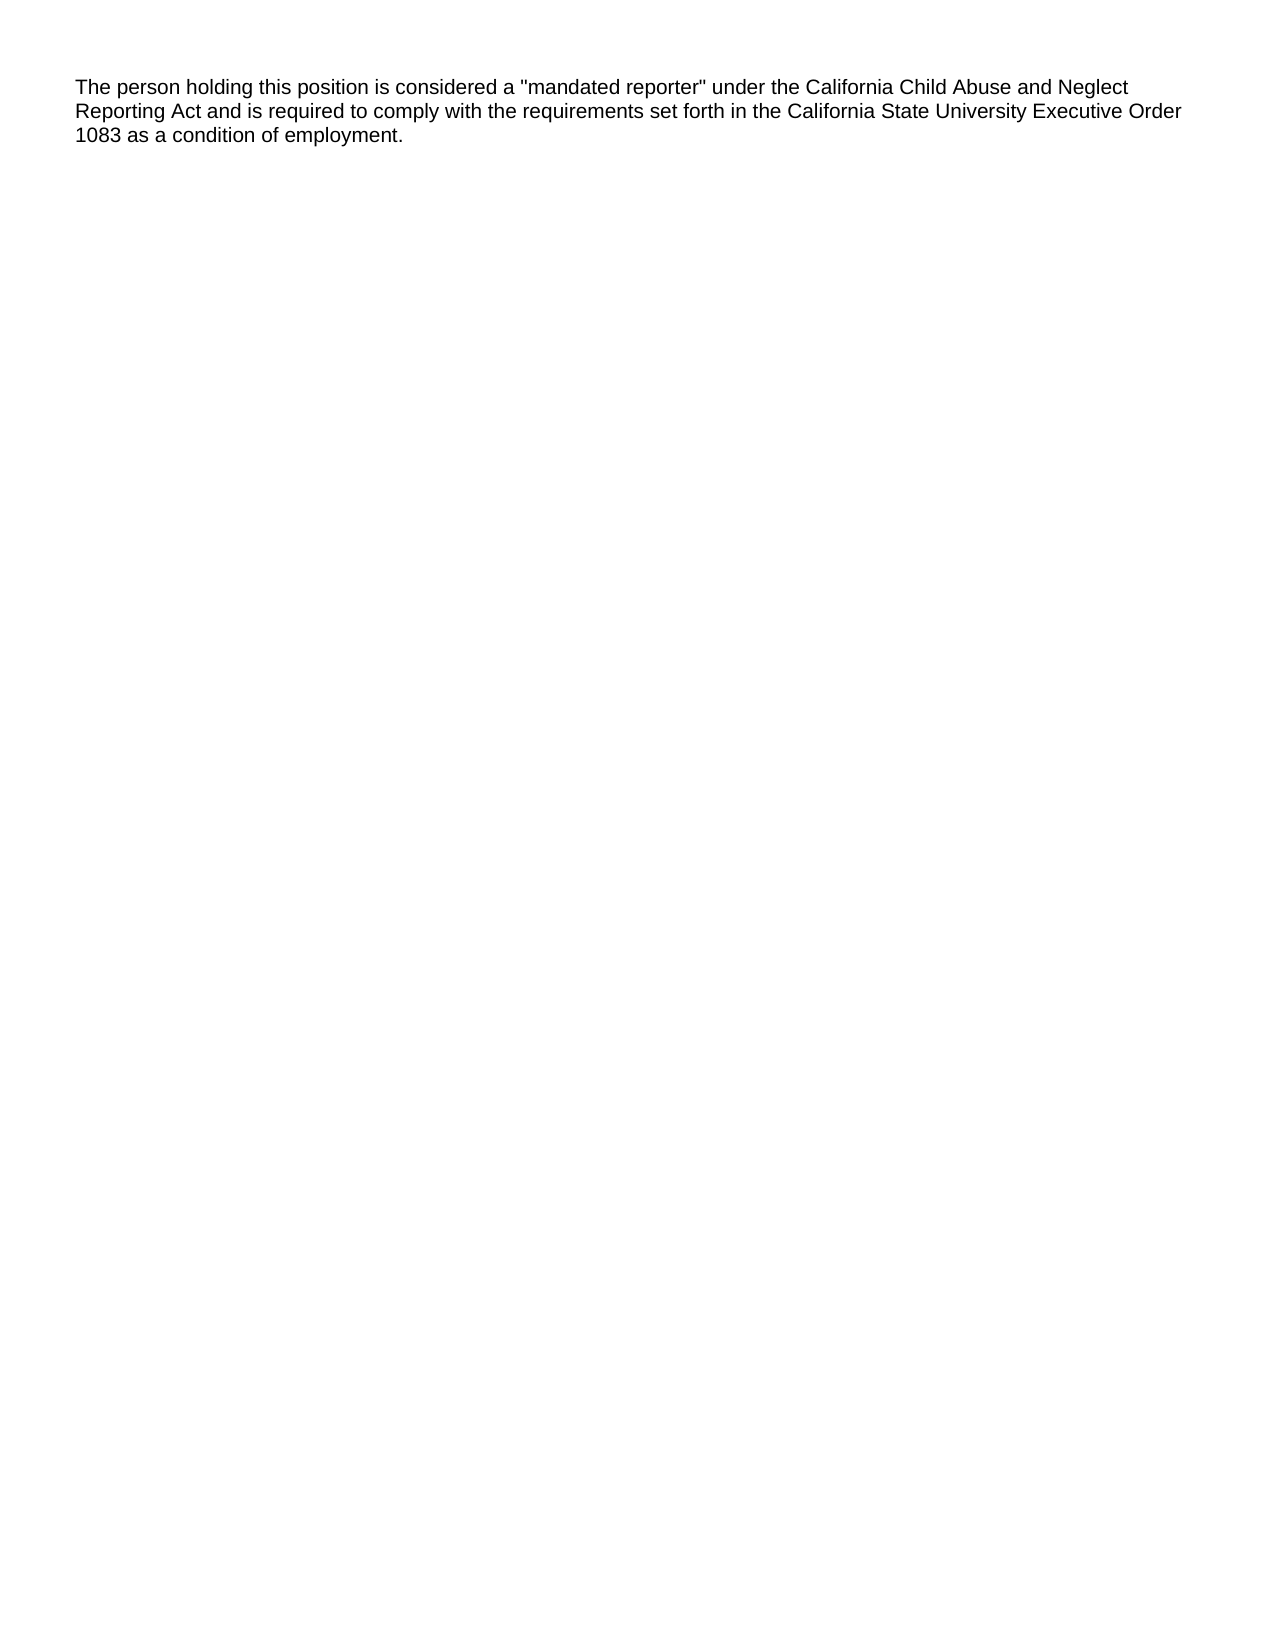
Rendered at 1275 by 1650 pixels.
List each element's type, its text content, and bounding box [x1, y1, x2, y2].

text The person holding this position is considered a "mandated reporter" under the California Child Abuse and Neglect Reporting Act and is required to comply with the requirements set forth in the California State University Executive Order 1083 as a condition of employment. [75, 75, 1200, 147]
